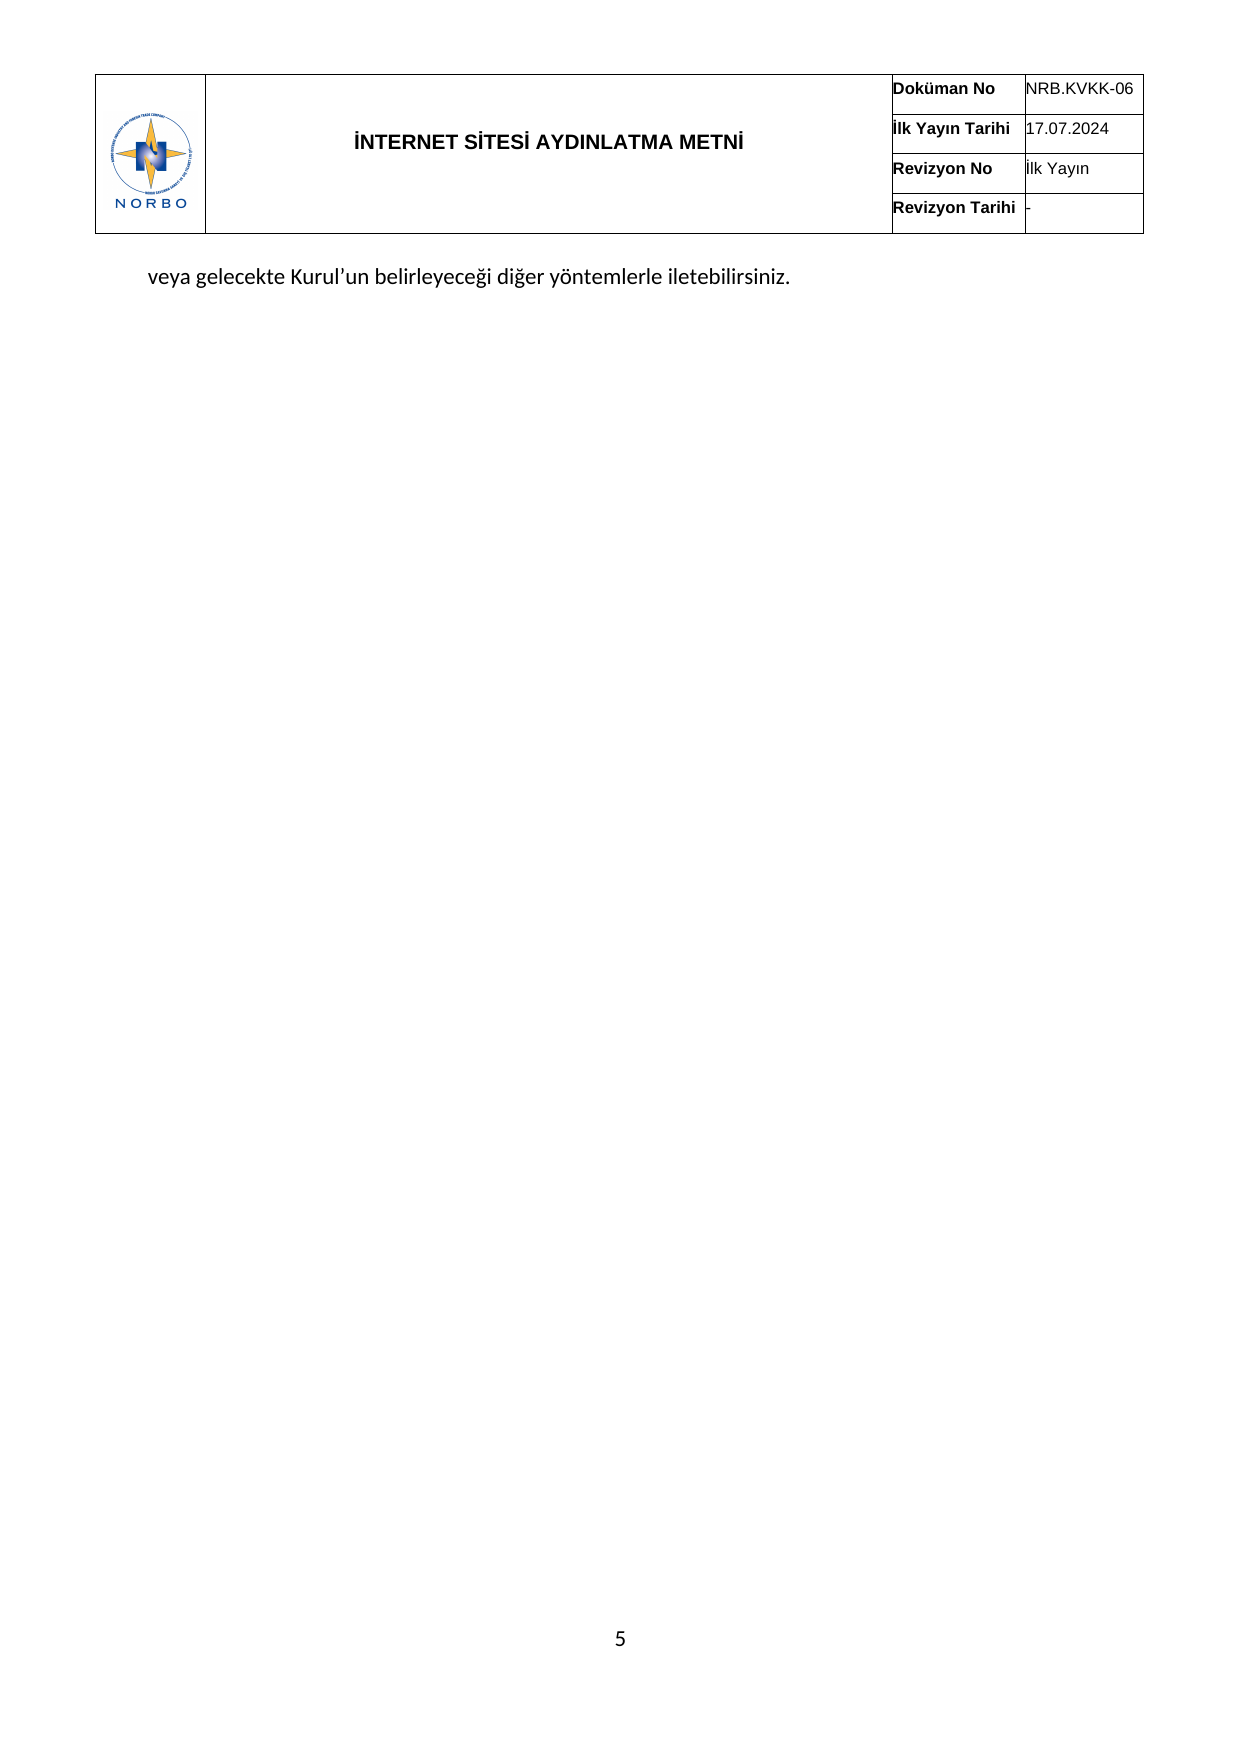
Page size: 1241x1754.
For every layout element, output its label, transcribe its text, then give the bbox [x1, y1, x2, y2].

text veya gelecekte Kurul’un belirleyeceği diğer yöntemlerle iletebilirsiniz. [148, 262, 1093, 290]
picture [102, 111, 199, 210]
